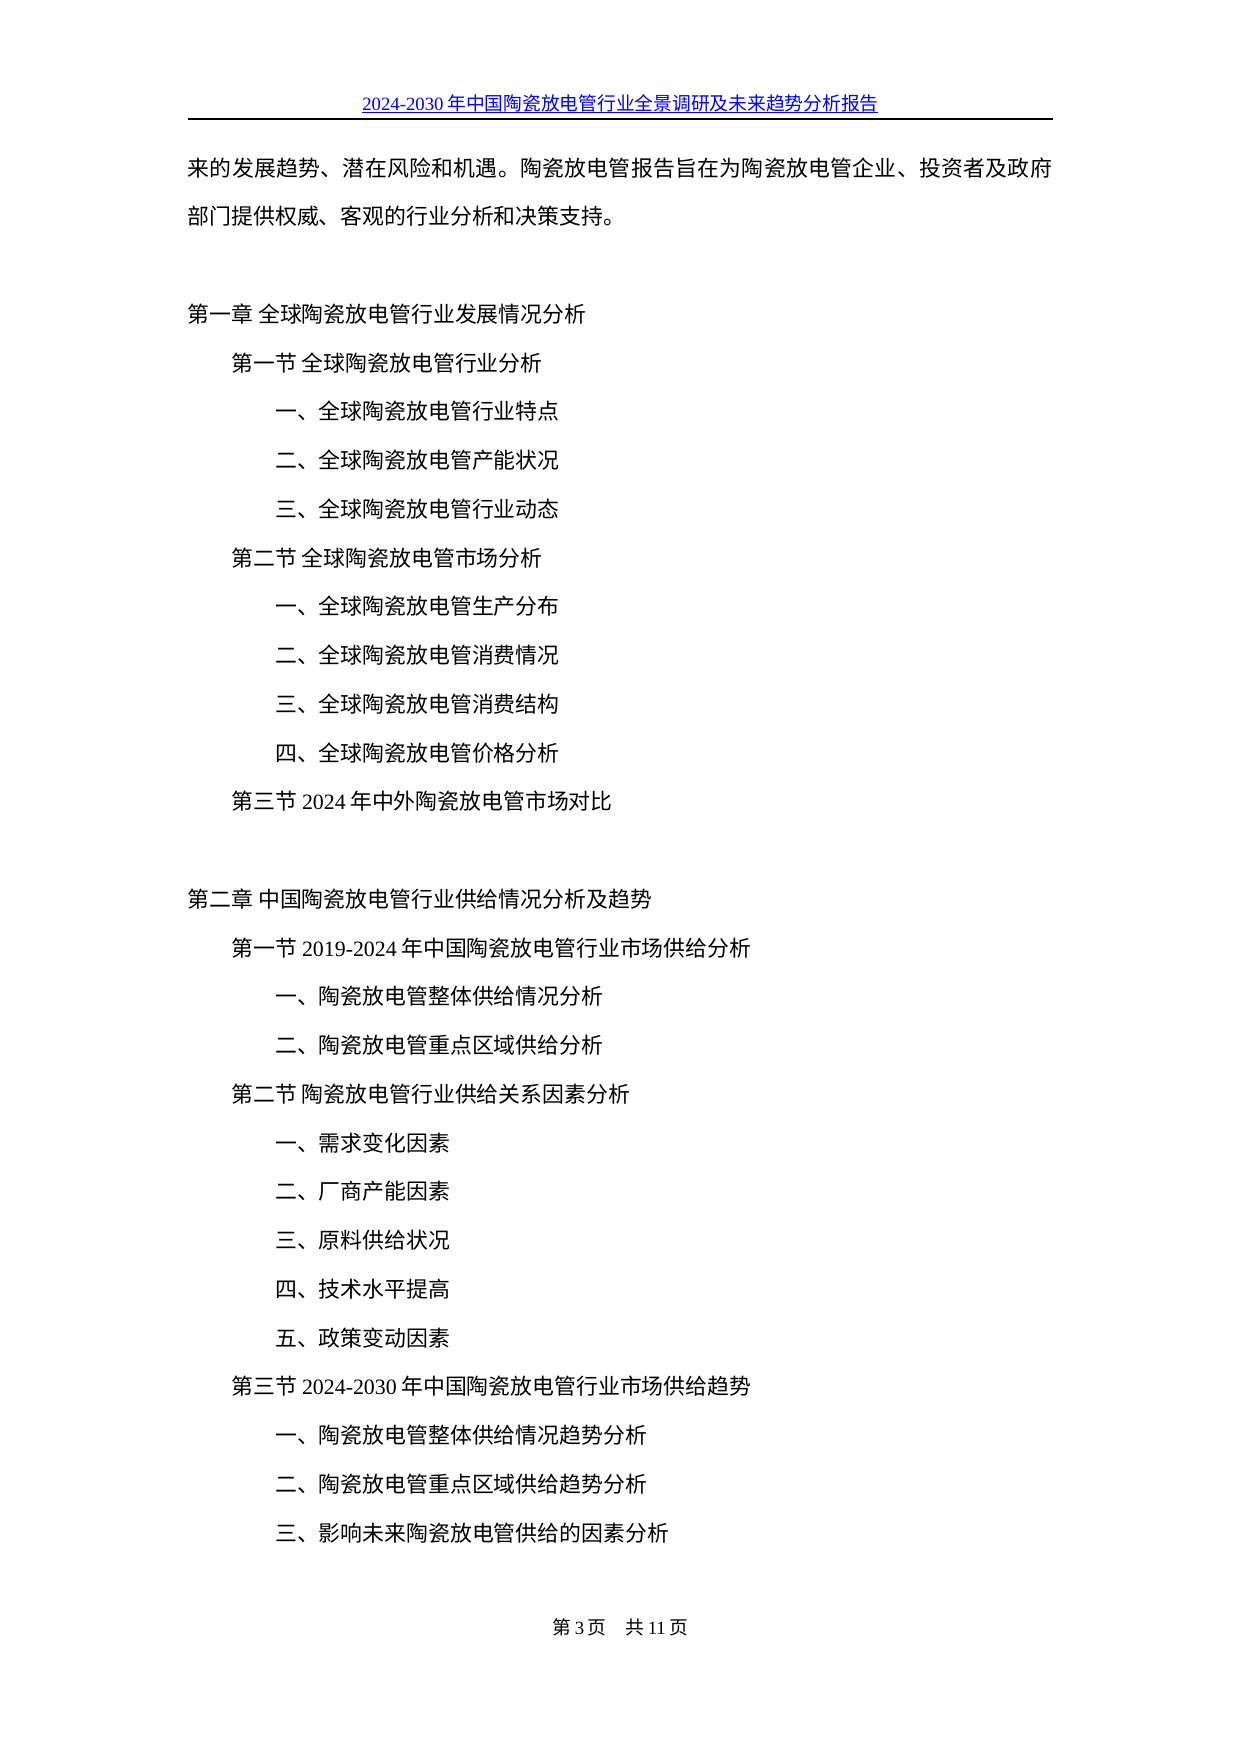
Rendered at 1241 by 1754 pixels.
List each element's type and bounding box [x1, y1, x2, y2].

text [187, 150, 1053, 1548]
